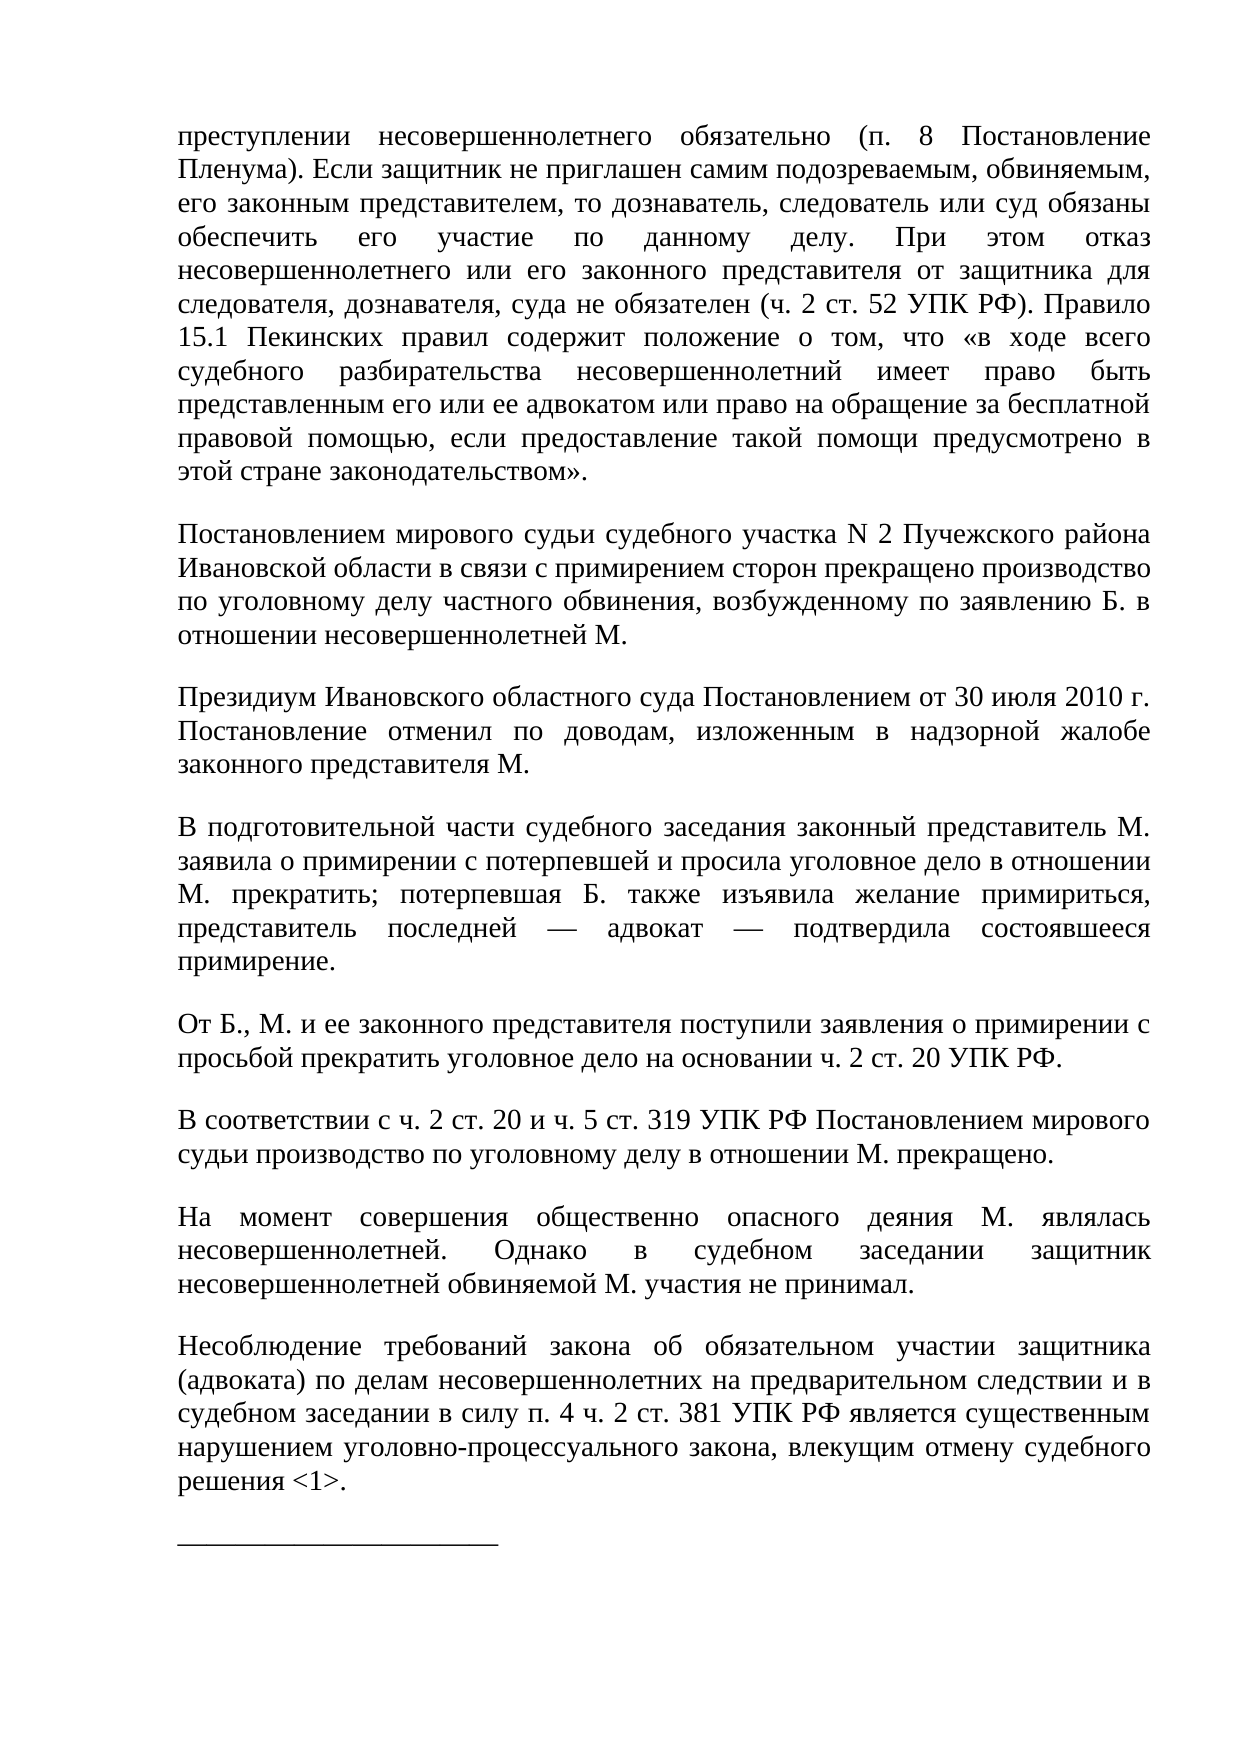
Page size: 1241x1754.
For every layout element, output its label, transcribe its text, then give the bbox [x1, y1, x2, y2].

text Президиум Ивановского областного суда Постановлением от 30 июля 2010 г. Постановление отменил по доводам, изложенным в надзорной жалобе законного представителя М. [177, 679, 1152, 780]
text В подготовительной части судебного заседания законный представитель М. заявила о примирении с потерпевшей и просила уголовное дело в отношении М. прекратить; потерпевшая Б. также изъявила желание примириться, представитель последней — адвокат — подтвердила состоявшееся примирение. [177, 809, 1152, 977]
text В соответствии с ч. 2 ст. 20 и ч. 5 ст. 319 УПК РФ Постановлением мирового судьи производство по уголовному делу в отношении М. прекращено. [177, 1102, 1152, 1169]
text На момент совершения общественно опасного деяния М. являлась несовершеннолетней. Однако в судебном заседании защитник несовершеннолетней обвиняемой М. участия не принимал. [177, 1199, 1152, 1299]
text Несоблюдение требований закона об обязательном участии защитника (адвоката) по делам несовершеннолетних на предварительном следствии и в судебном заседании в силу п. 4 ч. 2 ст. 381 УПК РФ является существенным нарушением уголовно-процессуального закона, влекущим отмену судебного решения <1>. [177, 1328, 1152, 1496]
text Постановлением мирового судьи судебного участка N 2 Пучежского района Ивановской области в связи с примирением сторон прекращено производство по уголовному делу частного обвинения, возбужденному по заявлению Б. в отношении несовершеннолетней М. [177, 516, 1152, 650]
text ——————————— [177, 1525, 1152, 1559]
text От Б., М. и ее законного представителя поступили заявления о примирении с просьбой прекратить уголовное дело на основании ч. 2 ст. 20 УПК РФ. [177, 1006, 1152, 1073]
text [177, 118, 1152, 487]
